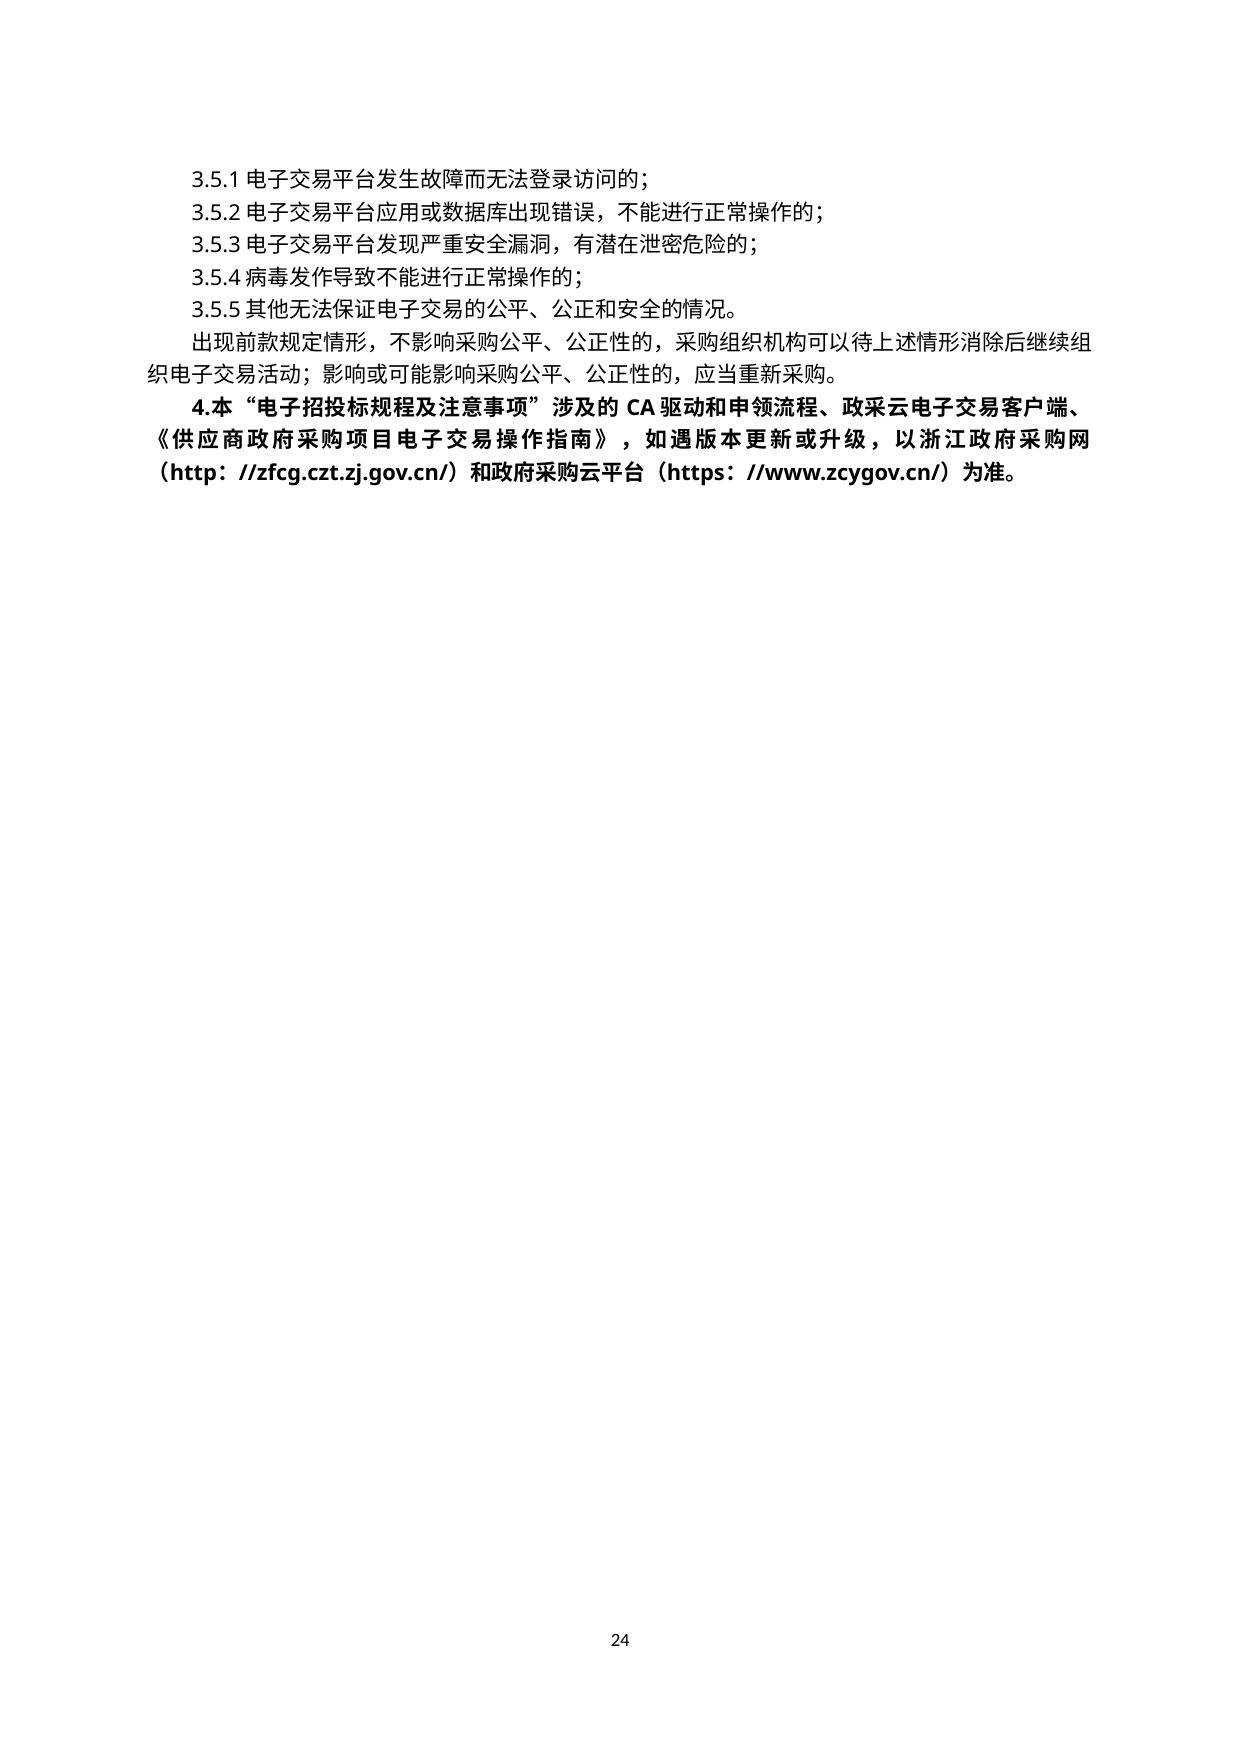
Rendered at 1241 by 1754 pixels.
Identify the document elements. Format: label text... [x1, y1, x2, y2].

text 出现前款规定情形，不影响采购公平、公正性的，采购组织机构可以待上述情形消除后继续组织电子交易活动；影响或可能影响采购公平、公正性的，应当重新采购。 [148, 324, 1092, 389]
text 3.5.5其他无法保证电子交易的公平、公正和安全的情况。 [148, 292, 1092, 324]
text 3.5.3电子交易平台发现严重安全漏洞，有潜在泄密危险的； [148, 227, 1092, 259]
text 3.5.1电子交易平台发生故障而无法登录访问的； [148, 162, 1092, 194]
text 4.本“电子招投标规程及注意事项”涉及的CA驱动和申领流程、政采云电子交易客户端、《供应商政府采购项目电子交易操作指南》，如遇版本更新或升级，以浙江政府采购网（http：//zfcg.czt.zj.gov.cn/）和政府采购云平台（https：//www.zcygov.cn/）为准。 [148, 389, 1092, 487]
text 3.5.2电子交易平台应用或数据库出现错误，不能进行正常操作的； [148, 194, 1092, 227]
text 3.5.4病毒发作导致不能进行正常操作的； [148, 259, 1092, 292]
